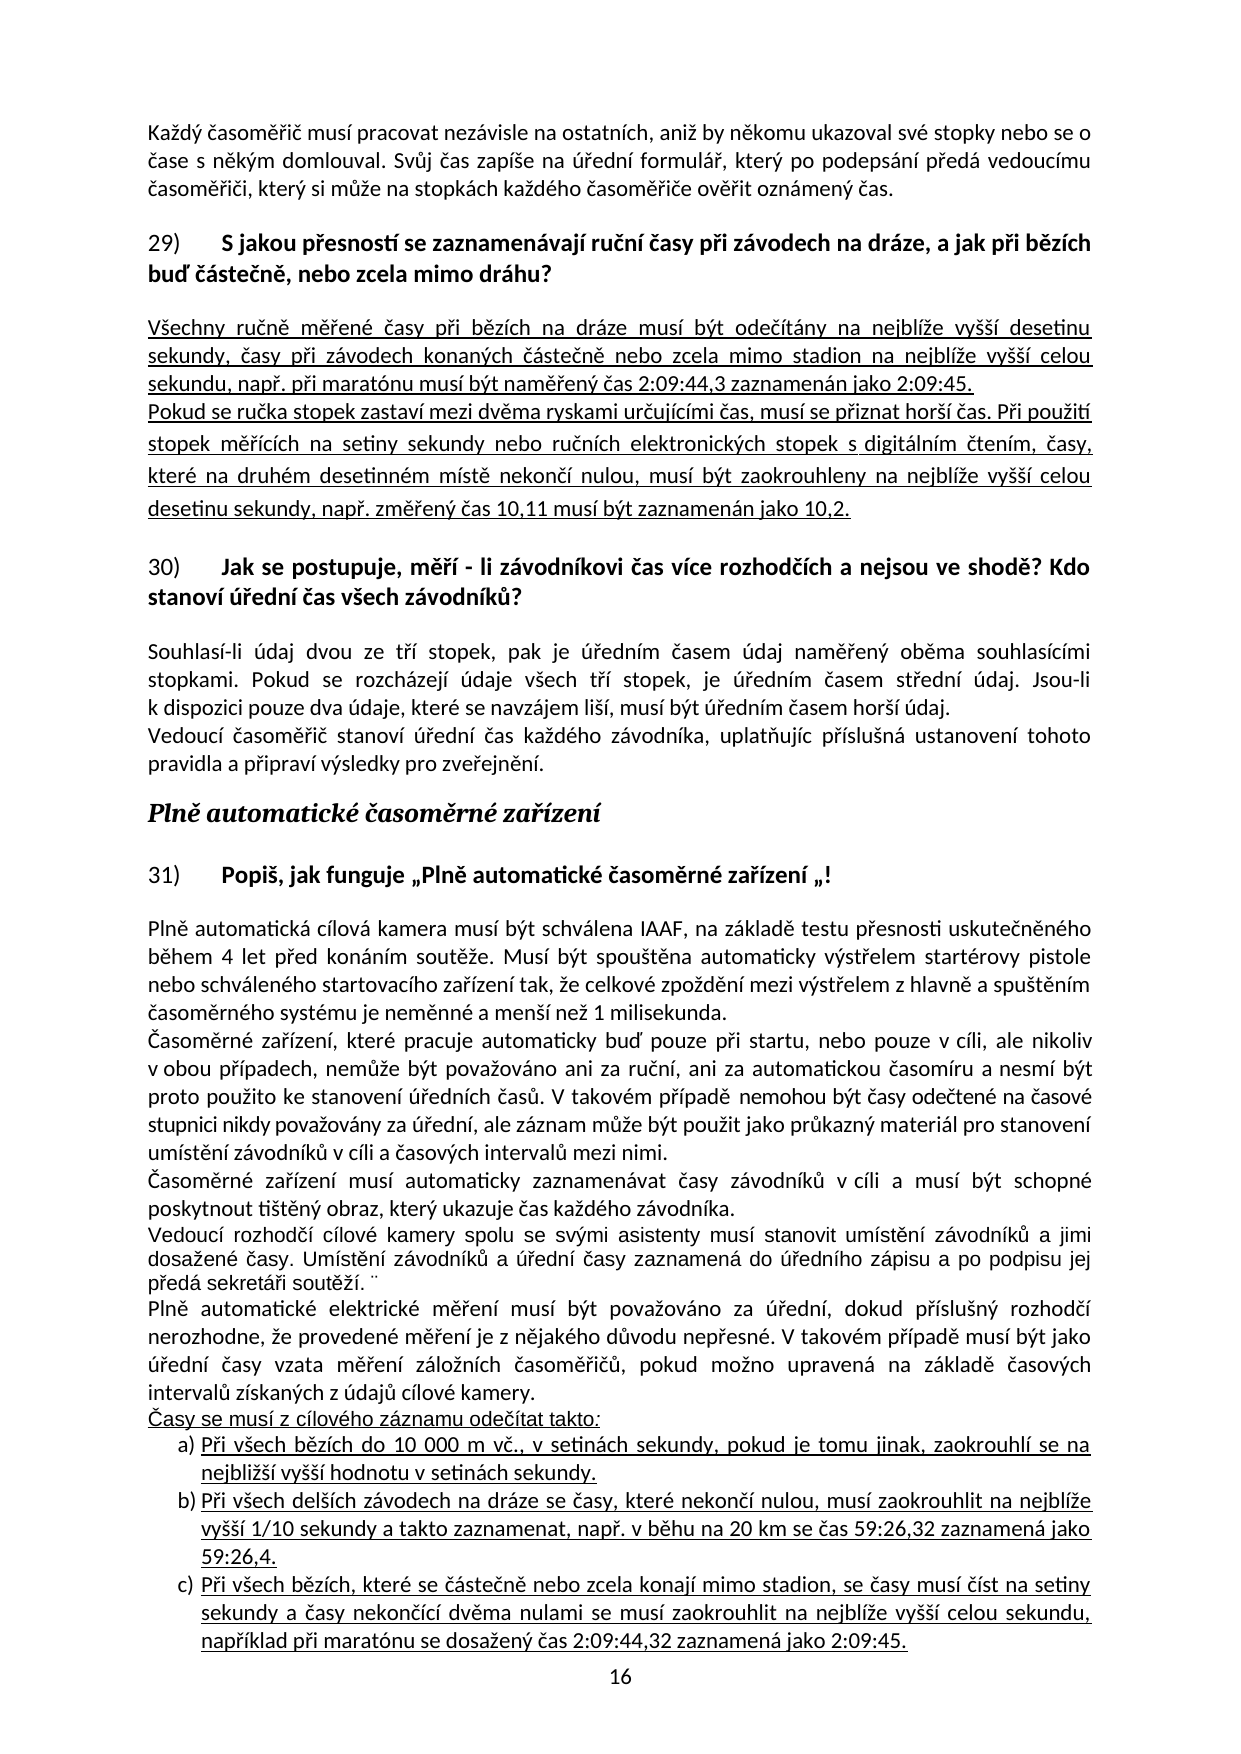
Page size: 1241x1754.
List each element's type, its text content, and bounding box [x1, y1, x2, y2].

list Při všech bězích, které se částečně nebo zcela konají mimo stadion, se časy musí číst na setiny sekundy a časy nekončící dvěma nulami se musí zaokrouhlit na nejblíže vyšší celou sekundu, například při maratónu se dosažený čas 2:09:44,32 zaznamená jako 2:09:45. [177, 1571, 1093, 1654]
text Každý časoměřič musí pracovat nezávisle na ostatních, aniž by někomu ukazoval své stopky nebo se o čase s někým domlouval. Svůj čas zapíše na úřední formulář, který po podepsání předá vedoucímu časoměřiči, který si může na stopkách každého časoměřiče ověřit oznámený čas. [148, 118, 1093, 202]
list Při všech bězích do 10 000 m vč., v setinách sekundy, pokud je tomu jinak, zaokrouhlí se na nejbližší vyšší hodnotu v setinách sekundy. [177, 1430, 1093, 1486]
subtitle Plně automatické časoměrné zařízení [148, 798, 1093, 829]
text Plně automatická cílová kamera musí být schválena IAAF, na základě testu přesnosti uskutečněného během 4 let před konáním soutěže. Musí být spouštěna automaticky výstřelem startérovy pistole nebo schváleného startovacího zařízení tak, že celkové zpoždění mezi výstřelem z hlavně a spuštěním časoměrného systému je neměnné a menší než 1 milisekunda. [148, 914, 1093, 1026]
text Vedoucí rozhodčí cílové kamery spolu se svými asistenty musí stanovit umístění závodníků a jimi dosažené časy. Umístění závodníků a úřední časy zaznamená do úředního zápisu a po podpisu jej předá sekretáři soutěží. ¨ [148, 1222, 1093, 1294]
text 31) Popiš, jak funguje „Plně automatické časoměrné zařízení „! [148, 859, 1093, 889]
text Všechny ručně měřené časy při bězích na dráze musí být odečítány na nejblíže vyšší desetinu sekundy, časy při závodech konaných částečně nebo zcela mimo stadion na nejblíže vyšší celou sekundu, např. při maratónu musí být naměřený čas 2:09:44,3 zaznamenán jako 2:09:45. [148, 367, 1093, 397]
text Plně automatické elektrické měření musí být považováno za úřední, dokud příslušný rozhodčí nerozhodne, že provedené měření je z nějakého důvodu nepřesné. V takovém případě musí být jako úřední časy vzata měření záložních časoměřičů, pokud možno upravená na základě časových intervalů získaných z údajů cílové kamery. [148, 1294, 1093, 1406]
text Souhlasí-li údaj dvou ze tří stopek, pak je úředním časem údaj naměřený oběma souhlasícími stopkami. Pokud se rozcházejí údaje všech tří stopek, je úředním časem střední údaj. Jsou-li k dispozici pouze dva údaje, které se navzájem liší, musí být úředním časem horší údaj. [148, 637, 1093, 721]
text Všechny ručně měřené časy při bězích na dráze musí být odečítány na nejblíže vyšší desetinu sekundy, časy při závodech konaných částečně nebo zcela mimo stadion na nejblíže vyšší celou sekundu, např. při maratónu musí být naměřený čas 2:09:44,3 zaznamenán jako 2:09:45. [148, 313, 1093, 365]
text Časoměrné zařízení musí automaticky zaznamenávat časy závodníků v cíli a musí být schopné poskytnout tištěný obraz, který ukazuje čas každého závodníka. [148, 1166, 1093, 1222]
text Pokud se ručka stopek zastaví mezi dvěma ryskami určujícími čas, musí se přiznat horší čas. Při použití stopek měřících na setiny sekundy nebo ručních elektronických stopek s digitálním čtením, časy, které na druhém desetinném místě nekončí nulou, musí být zaokrouhleny na nejblíže vyšší celou desetinu sekundy, např. změřený čas 10,11 musí být zaznamenán jako 10,2. [148, 397, 1093, 454]
text Časy se musí z cílového záznamu odečítat takto: [148, 1406, 1093, 1430]
list Při všech delších závodech na dráze se časy, které nekončí nulou, musí zaokrouhlit na nejblíže vyšší 1/10 sekundy a takto zaznamenat, např. v běhu na 20 km se čas 59:26,32 zaznamená jako 59:26,4. [177, 1486, 1093, 1571]
text 29) S jakou přesností se zaznamenávají ruční časy při závodech na dráze, a jak při bězích buď částečně, nebo zcela mimo dráhu? [148, 227, 1093, 288]
text 30) Jak se postupuje, měří - li závodníkovi čas více rozhodčích a nejsou ve shodě? Kdo stanoví úřední čas všech závodníků? [148, 551, 1093, 612]
text Vedoucí časoměřič stanoví úřední čas každého závodníka, uplatňujíc příslušná ustanovení tohoto pravidla a připraví výsledky pro zveřejnění. [148, 721, 1093, 777]
text Časoměrné zařízení, které pracuje automaticky buď pouze při startu, nebo pouze v cíli, ale nikoliv v obou případech, nemůže být považováno ani za ruční, ani za automatickou časomíru a nesmí být proto použito ke stanovení úředních časů. V takovém případě nemohou být časy odečtené na časové stupnici nikdy považovány za úřední, ale záznam může být použit jako průkazný materiál pro stanovení umístění závodníků v cíli a časových intervalů mezi nimi. [148, 1026, 1093, 1166]
text Pokud se ručka stopek zastaví mezi dvěma ryskami určujícími čas, musí se přiznat horší čas. Při použití stopek měřících na setiny sekundy nebo ručních elektronických stopek s digitálním čtením, časy, které na druhém desetinném místě nekončí nulou, musí být zaokrouhleny na nejblíže vyšší celou desetinu sekundy, např. změřený čas 10,11 musí být zaznamenán jako 10,2. [148, 455, 1093, 522]
